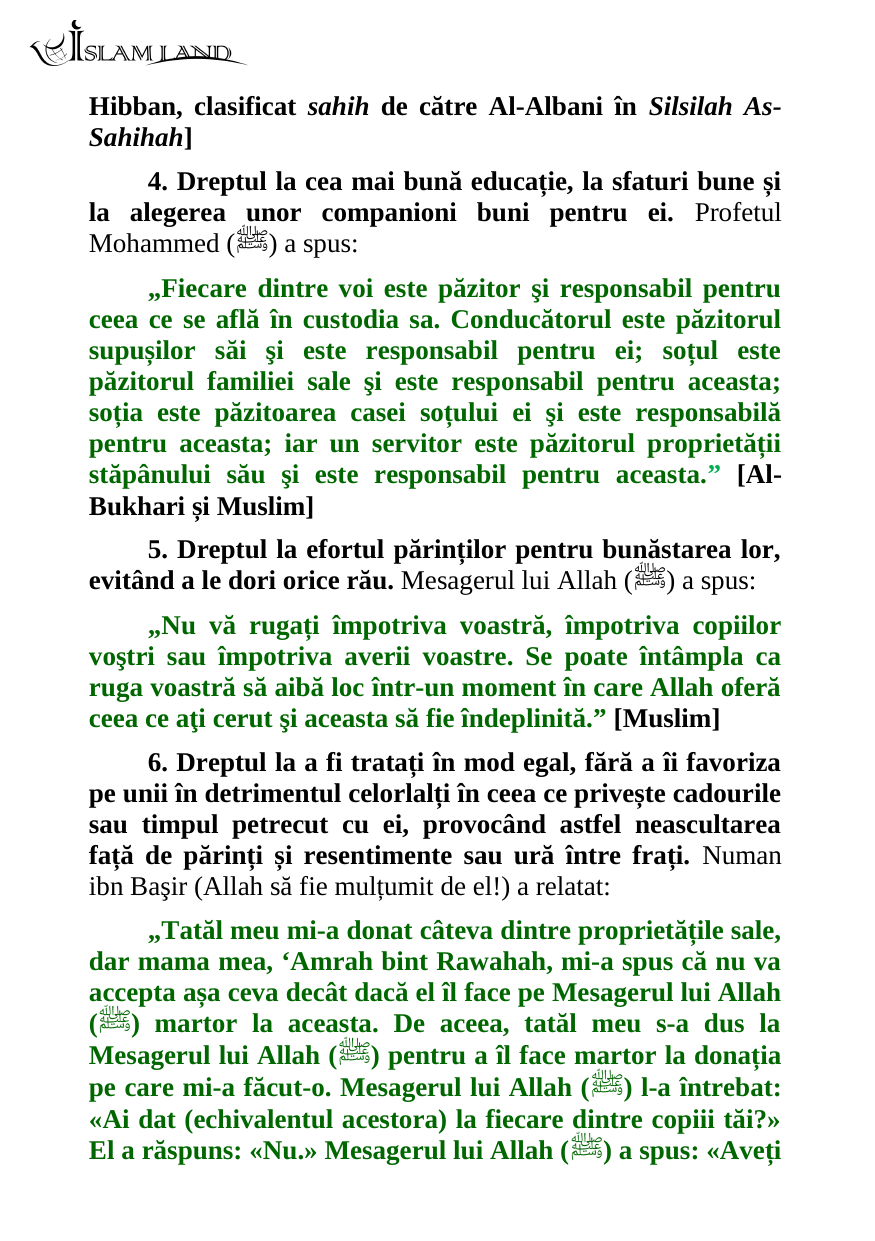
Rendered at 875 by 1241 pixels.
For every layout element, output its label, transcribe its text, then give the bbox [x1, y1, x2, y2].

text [89, 914, 782, 1166]
text „Fiecare dintre voi este păzitor şi responsabil pentru ceea ce se află în custodia sa. Conducătorul este păzitorul supușilor săi şi este responsabil pentru ei; soțul este păzitorul familiei sale şi este responsabil pentru aceasta; soția este păzitoarea casei soțului ei şi este responsabilă pentru aceasta; iar un servitor este păzitorul proprietății stăpânului său şi este responsabil pentru aceasta.” [Al-Bukhari și Muslim] [89, 272, 782, 521]
text 5. Dreptul la efortul părinților pentru bunăstarea lor, evitând a le dori orice rău. Mesagerul lui Allah (ﷺ) a spus: [89, 533, 782, 596]
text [89, 90, 782, 153]
picture [29, 20, 249, 66]
text 4. Dreptul la cea mai bună educație, la sfaturi bune și la alegerea unor companioni buni pentru ei. Profetul Mohammed (ﷺ) a spus: [89, 165, 782, 259]
text 6. Dreptul la a fi tratați în mod egal, fără a îi favoriza pe unii în detrimentul celorlalți în ceea ce privește cadourile sau timpul petrecut cu ei, provocând astfel neascultarea față de părinți și resentimente sau ură între frați. Numan ibn Başir (Allah să fie mulțumit de el!) a relatat: [89, 746, 782, 902]
text „Nu vă rugați împotriva voastră, împotriva copiilor voştri sau împotriva averii voastre. Se poate întâmpla ca ruga voastră să aibă loc într-un moment în care Allah oferă ceea ce aţi cerut şi aceasta să fie îndeplinită.” [Muslim] [89, 609, 782, 733]
